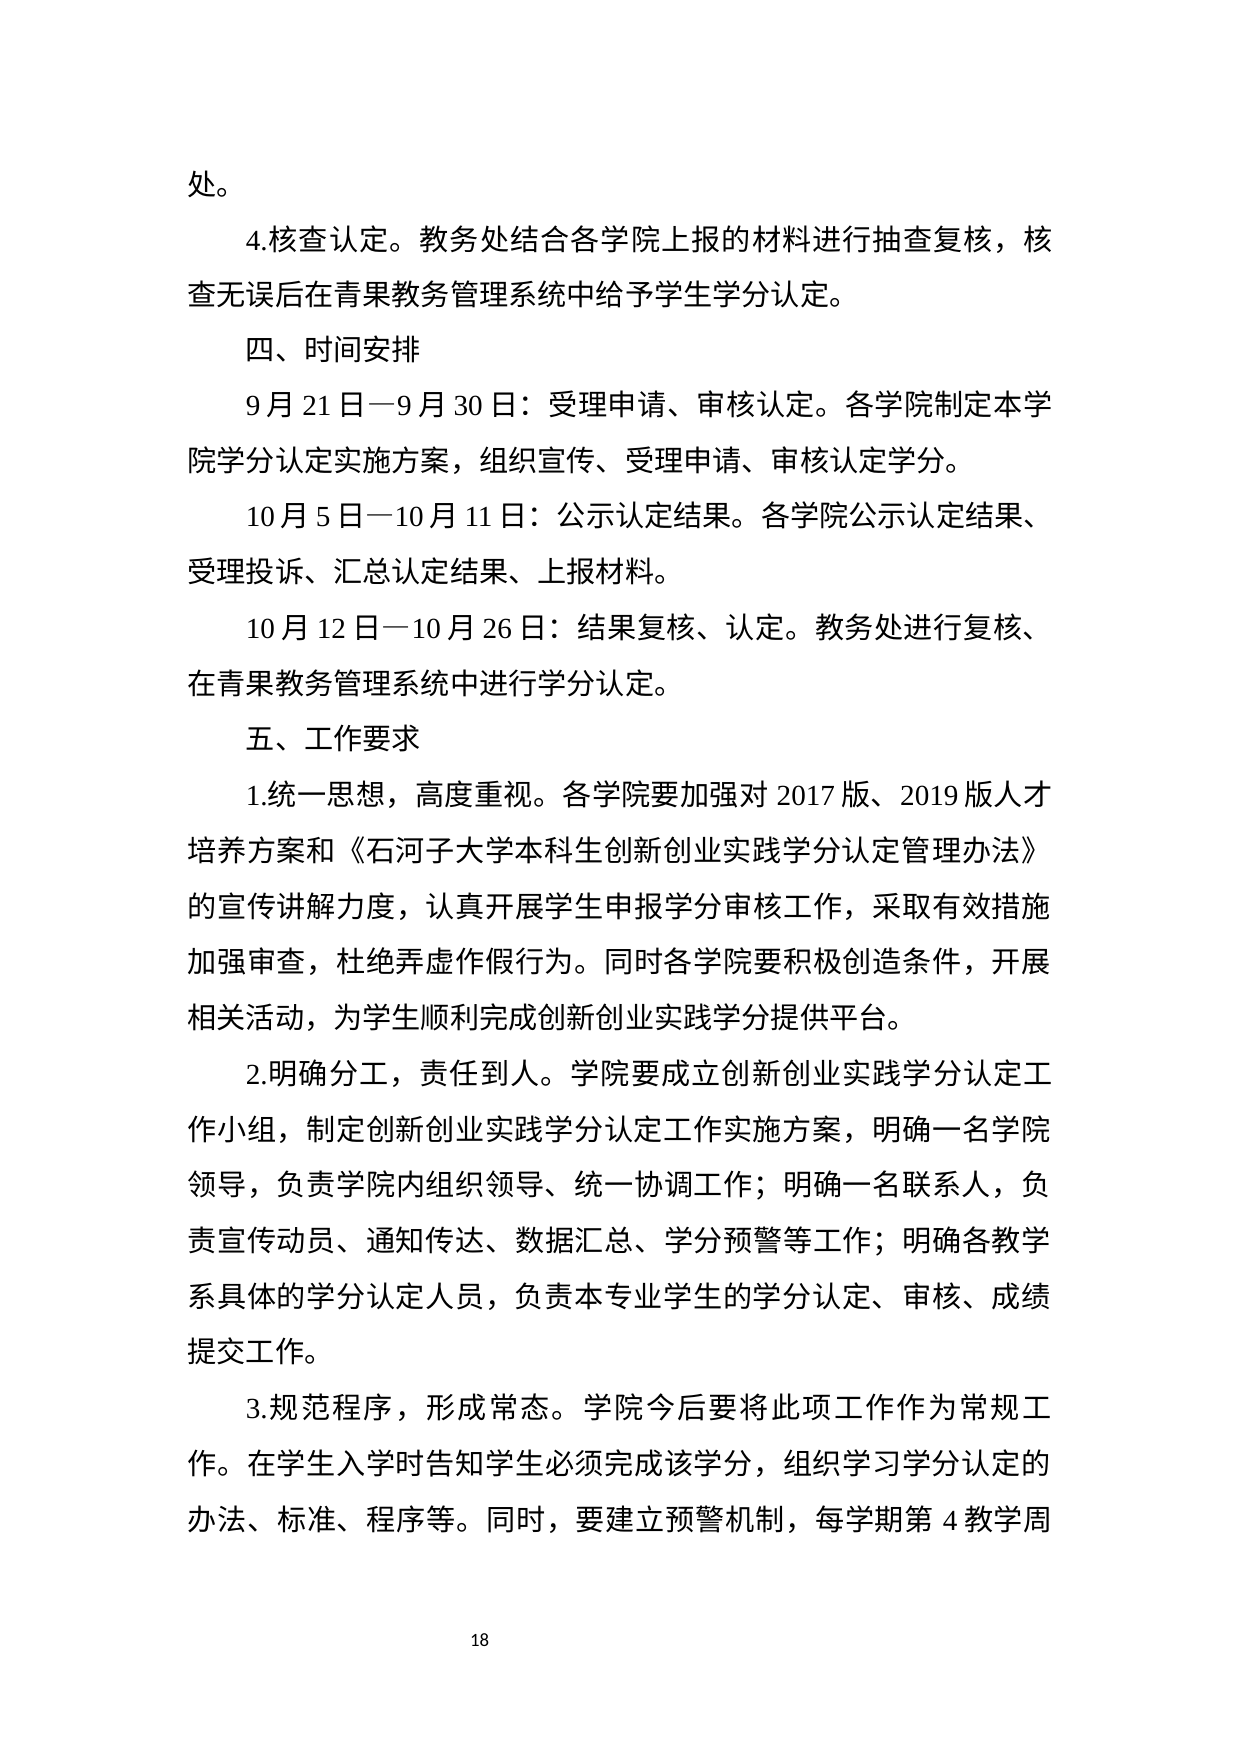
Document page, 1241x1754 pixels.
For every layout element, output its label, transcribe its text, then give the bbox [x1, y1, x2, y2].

text 五、工作要求 [187, 716, 1053, 758]
text 9月21日—9月30日：受理申请、审核认定。各学院制定本学院学分认定实施方案，组织宣传、受理申请、审核认定学分。 [187, 382, 1053, 479]
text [187, 162, 1053, 204]
text 4.核查认定。教务处结合各学院上报的材料进行抽查复核，核查无误后在青果教务管理系统中给予学生学分认定。 [187, 217, 1053, 314]
text 2.明确分工，责任到人。学院要成立创新创业实践学分认定工作小组，制定创新创业实践学分认定工作实施方案，明确一名学院领导，负责学院内组织领导、统一协调工作；明确一名联系人，负责宣传动员、通知传达、数据汇总、学分预警等工作；明确各教学系具体的学分认定人员，负责本专业学生的学分认定、审核、成绩提交工作。 [187, 1050, 1053, 1371]
text 四、时间安排 [187, 327, 1053, 369]
text 10月5日—10月11日：公示认定结果。各学院公示认定结果、受理投诉、汇总认定结果、上报材料。 [187, 493, 1053, 591]
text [187, 1385, 1053, 1538]
text 1.统一思想，高度重视。各学院要加强对2017版、2019版人才培养方案和《石河子大学本科生创新创业实践学分认定管理办法》的宣传讲解力度，认真开展学生申报学分审核工作，采取有效措施加强审查，杜绝弄虚作假行为。同时各学院要积极创造条件，开展相关活动，为学生顺利完成创新创业实践学分提供平台。 [187, 772, 1053, 1037]
text 10月12日—10月26日：结果复核、认定。教务处进行复核、在青果教务管理系统中进行学分认定。 [187, 604, 1053, 702]
